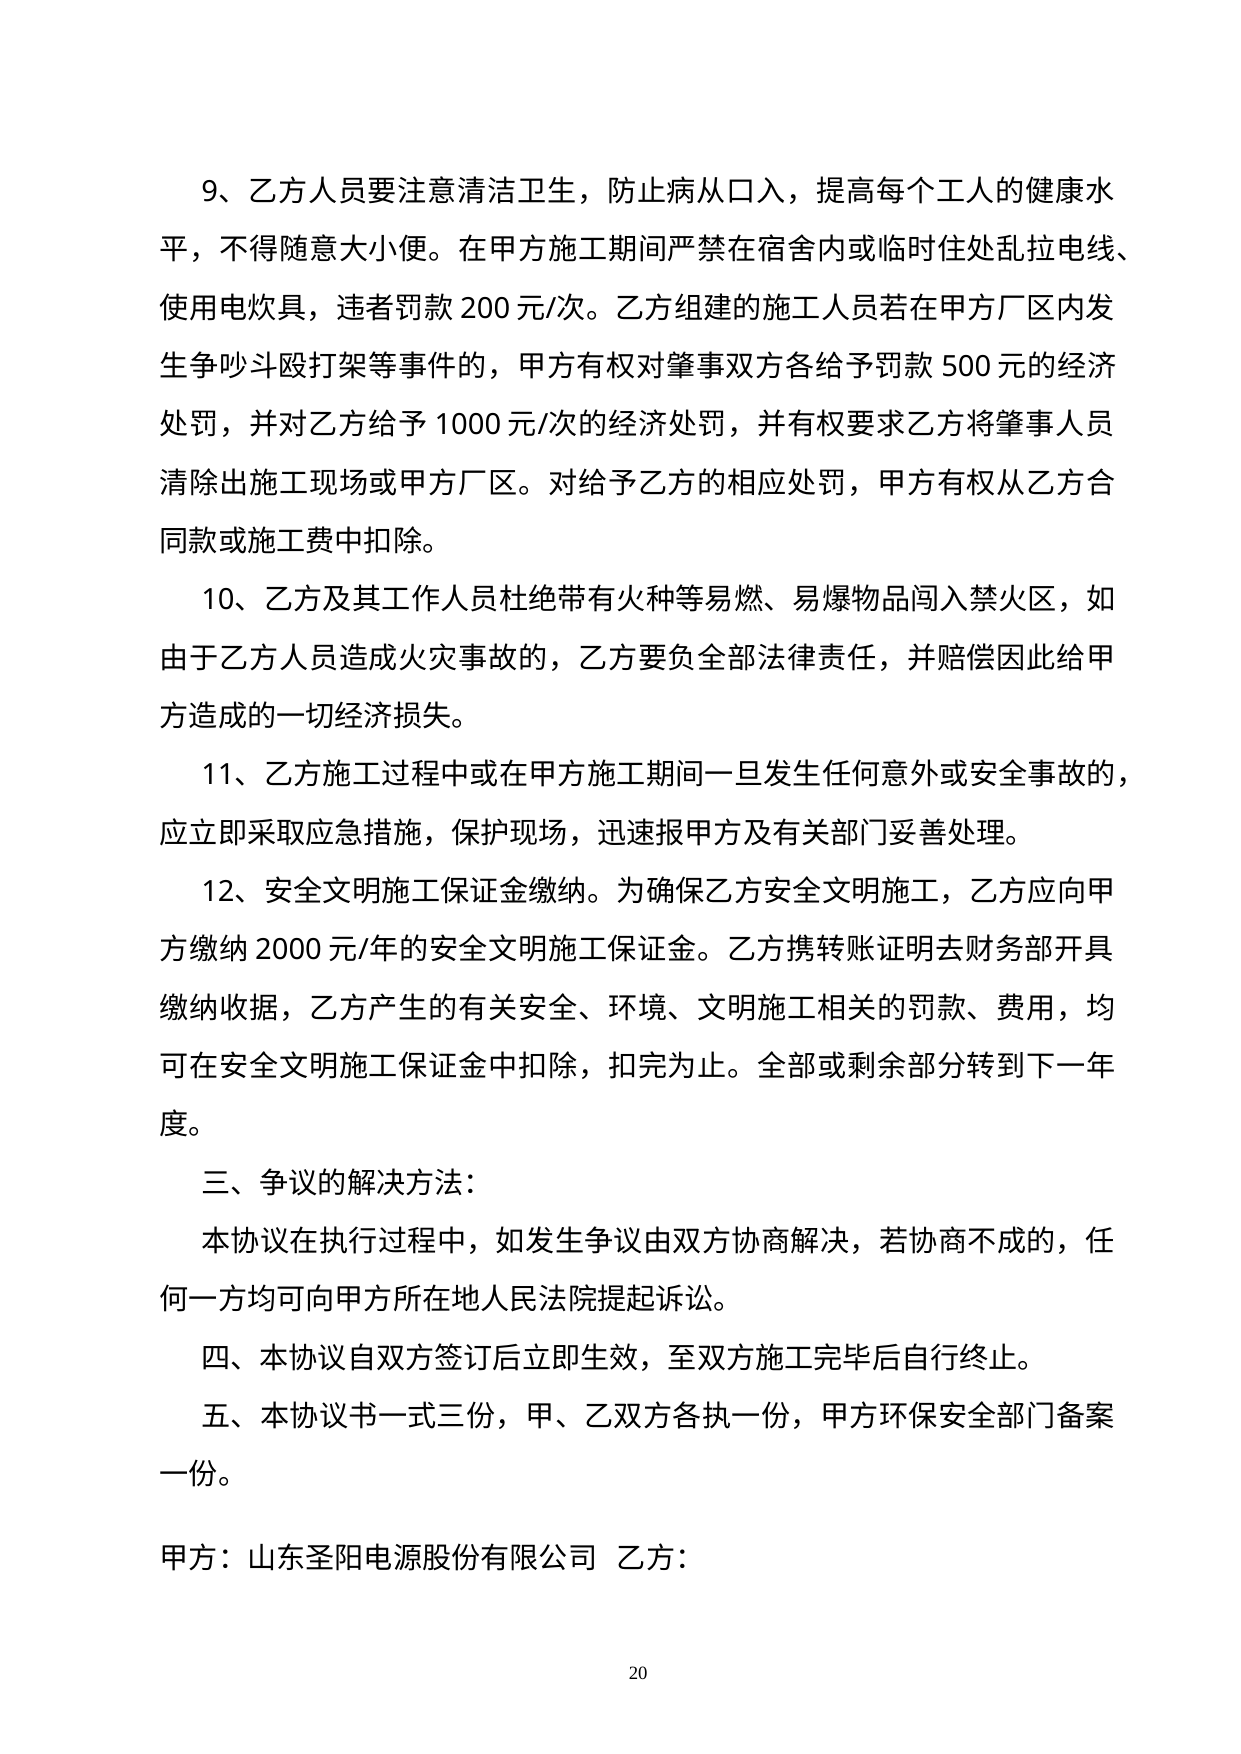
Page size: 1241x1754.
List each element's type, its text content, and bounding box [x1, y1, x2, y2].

text 9、乙方人员要注意清洁卫生，防止病从口入，提高每个工人的健康水平，不得随意大小便。在甲方施工期间严禁在宿舍内或临时住处乱拉电线、使用电炊具，违者罚款200元/次。乙方组建的施工人员若在甲方厂区内发生争吵斗殴打架等事件的，甲方有权对肇事双方各给予罚款500元的经济处罚，并对乙方给予1000元/次的经济处罚，并有权要求乙方将肇事人员清除出施工现场或甲方厂区。对给予乙方的相应处罚，甲方有权从乙方合同款或施工费中扣除。 [159, 155, 1116, 563]
text 四、本协议自双方签订后立即生效，至双方施工完毕后自行终止。 [159, 1321, 1116, 1380]
text 12、安全文明施工保证金缴纳。为确保乙方安全文明施工，乙方应向甲方缴纳2000元/年的安全文明施工保证金。乙方携转账证明去财务部开具缴纳收据，乙方产生的有关安全、环境、文明施工相关的罚款、费用，均可在安全文明施工保证金中扣除，扣完为止。全部或剩余部分转到下一年度。 [159, 855, 1116, 1146]
text 10、乙方及其工作人员杜绝带有火种等易燃、易爆物品闯入禁火区，如由于乙方人员造成火灾事故的，乙方要负全部法律责任，并赔偿因此给甲方造成的一切经济损失。 [159, 563, 1116, 738]
text 本协议在执行过程中，如发生争议由双方协商解决，若协商不成的，任何一方均可向甲方所在地人民法院提起诉讼。 [159, 1205, 1116, 1321]
text 甲方：山东圣阳电源股份有限公司 乙方： [159, 1521, 1116, 1580]
text 11、乙方施工过程中或在甲方施工期间一旦发生任何意外或安全事故的，应立即采取应急措施，保护现场，迅速报甲方及有关部门妥善处理。 [159, 738, 1116, 855]
text 三、争议的解决方法： [159, 1146, 1116, 1205]
text 五、本协议书一式三份，甲、乙双方各执一份，甲方环保安全部门备案一份。 [159, 1380, 1116, 1496]
